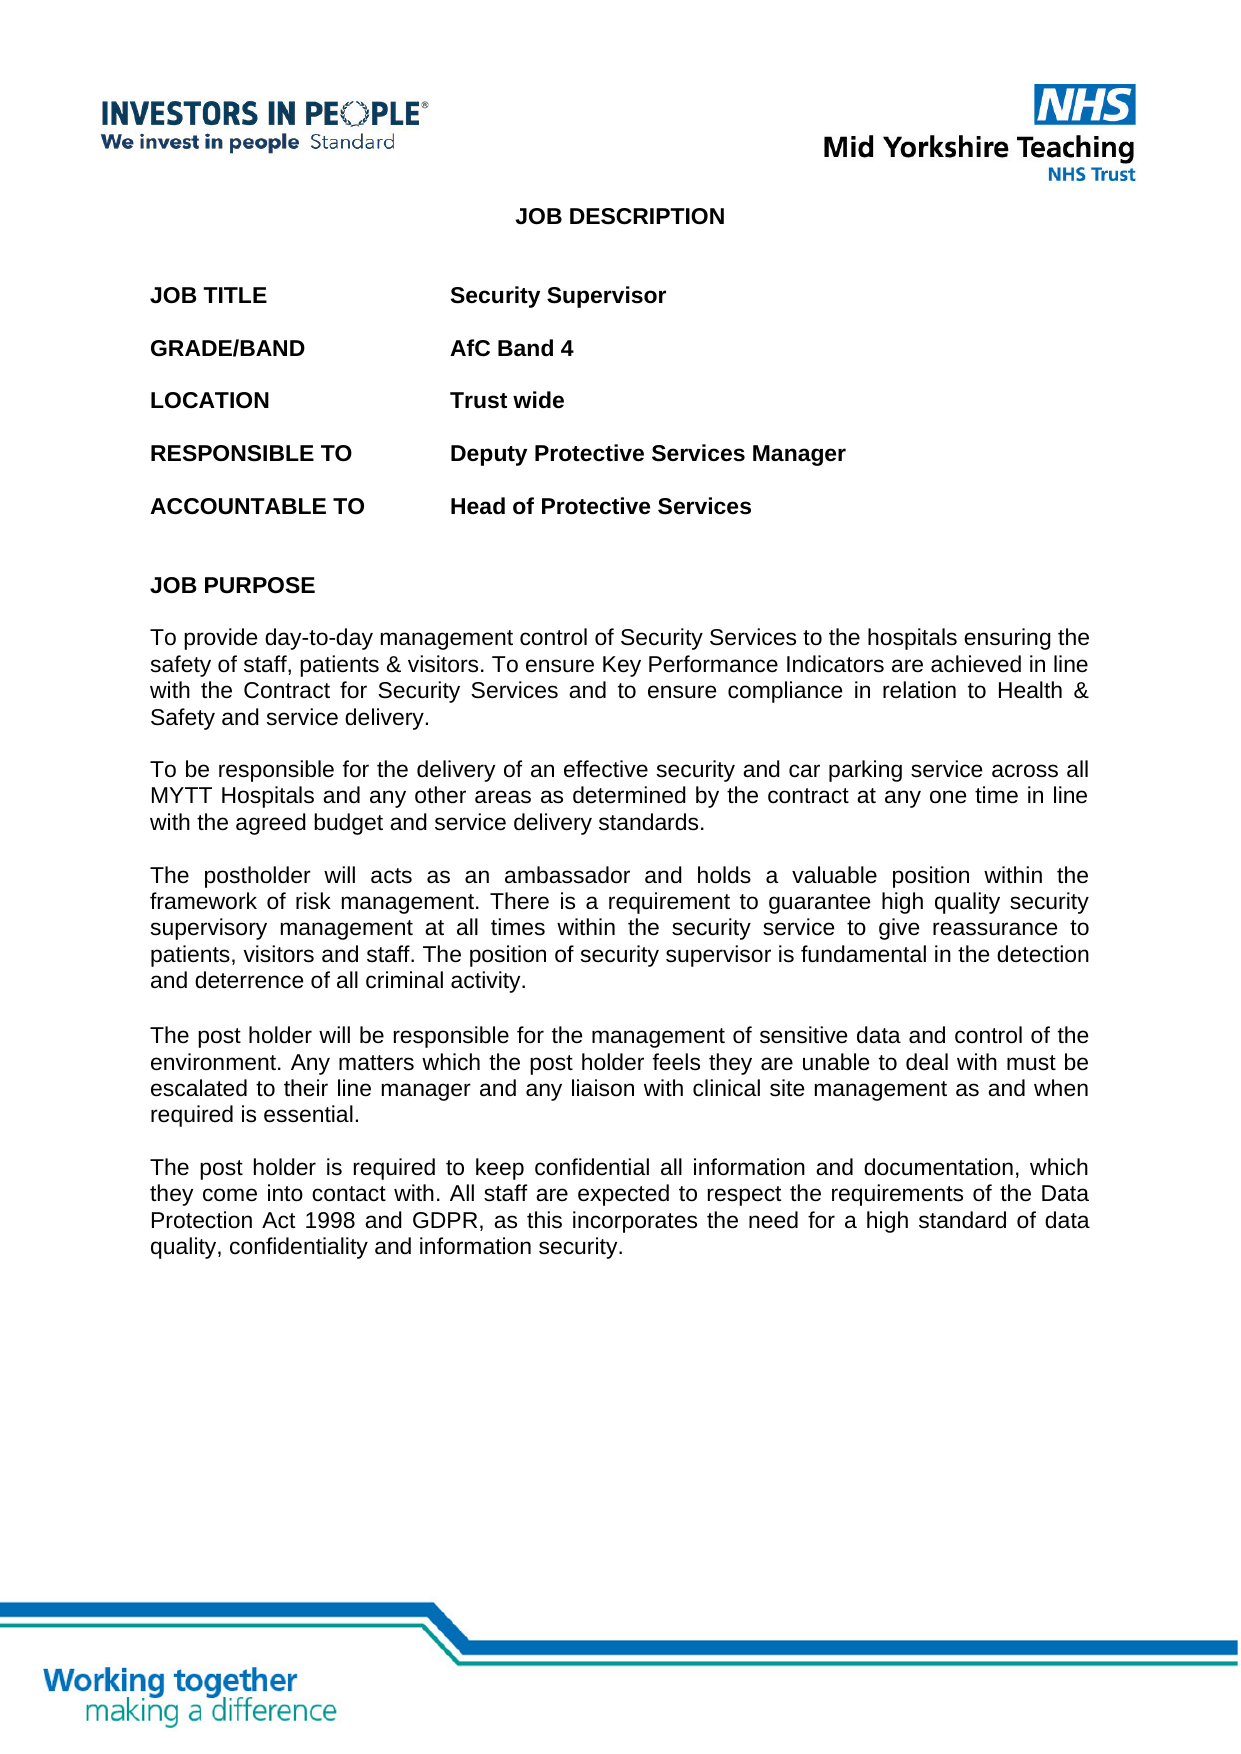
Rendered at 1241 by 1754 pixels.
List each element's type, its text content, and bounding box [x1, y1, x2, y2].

text JOB TITLE Security Supervisor [150, 282, 1090, 308]
text JOB PURPOSE [150, 572, 1090, 598]
text GRADE/BAND AfC Band 4 [150, 334, 1090, 361]
picture [779, 42, 1177, 196]
text ACCOUNTABLE TO Head of Protective Services [150, 493, 1090, 519]
text JOB DESCRIPTION [150, 203, 1090, 229]
text To provide day-to-day management control of Security Services to the hospitals ensuring the safety of staff, patients & visitors. To ensure Key Performance Indicators are achieved in line with the Contract for Security Services and to ensure compliance in relation to Health & Safety and service delivery. [150, 624, 1090, 730]
text LOCATION Trust wide [150, 387, 1090, 413]
picture [44, 45, 456, 181]
text To be responsible for the delivery of an effective security and car parking service across all MYTT Hospitals and any other areas as determined by the contract at any one time in line with the agreed budget and service delivery standards. [150, 756, 1090, 835]
text The postholder will acts as an ambassador and holds a valuable position within the framework of risk management. There is a requirement to guarantee high quality security supervisory management at all times within the security service to give reassurance to patients, visitors and staff. The position of security supervisor is fundamental in the detection and deterrence of all criminal activity. [150, 862, 1090, 993]
text The post holder is required to keep confidential all information and documentation, which they come into contact with. All staff are expected to respect the requirements of the Data Protection Act 1998 and GDPR, as this incorporates the need for a high standard of data quality, confidentiality and information security. [150, 1154, 1090, 1259]
picture [0, 1563, 1238, 1754]
text The post holder will be responsible for the management of sensitive data and control of the environment. Any matters which the post holder feels they are unable to deal with must be escalated to their line manager and any liaison with clinical site management as and when required is essential. [150, 1022, 1090, 1127]
text RESPONSIBLE TO Deputy Protective Services Manager [150, 440, 1090, 466]
